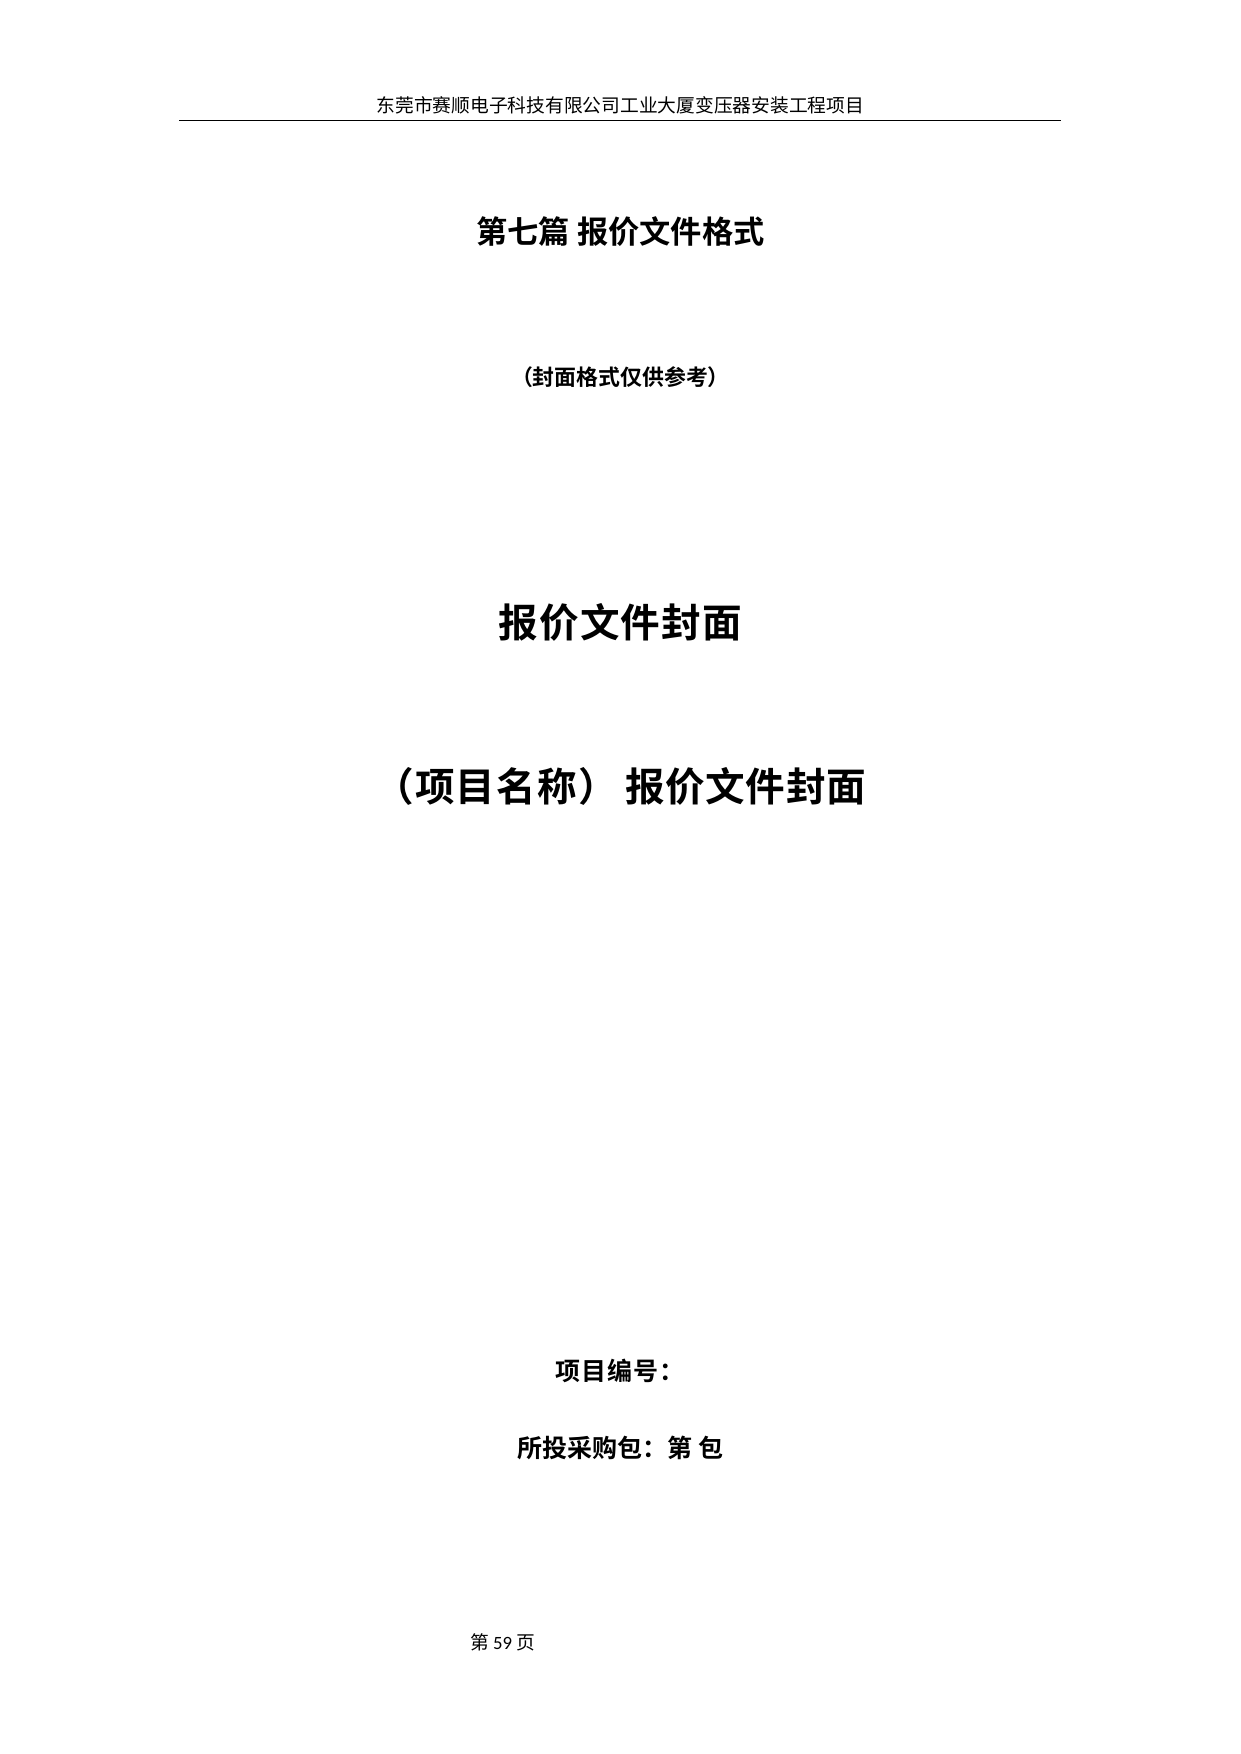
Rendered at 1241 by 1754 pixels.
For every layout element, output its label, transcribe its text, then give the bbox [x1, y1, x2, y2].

text 报价文件封面 [187, 587, 1053, 652]
text （封面格式仅供参考） [187, 360, 1053, 392]
subtitle 第七篇 报价文件格式 [187, 197, 1053, 262]
text 所投采购包：第 包 [187, 1414, 1053, 1479]
text 项目编号： [187, 1337, 1053, 1402]
text （项目名称） 报价文件封面 [187, 751, 1053, 816]
